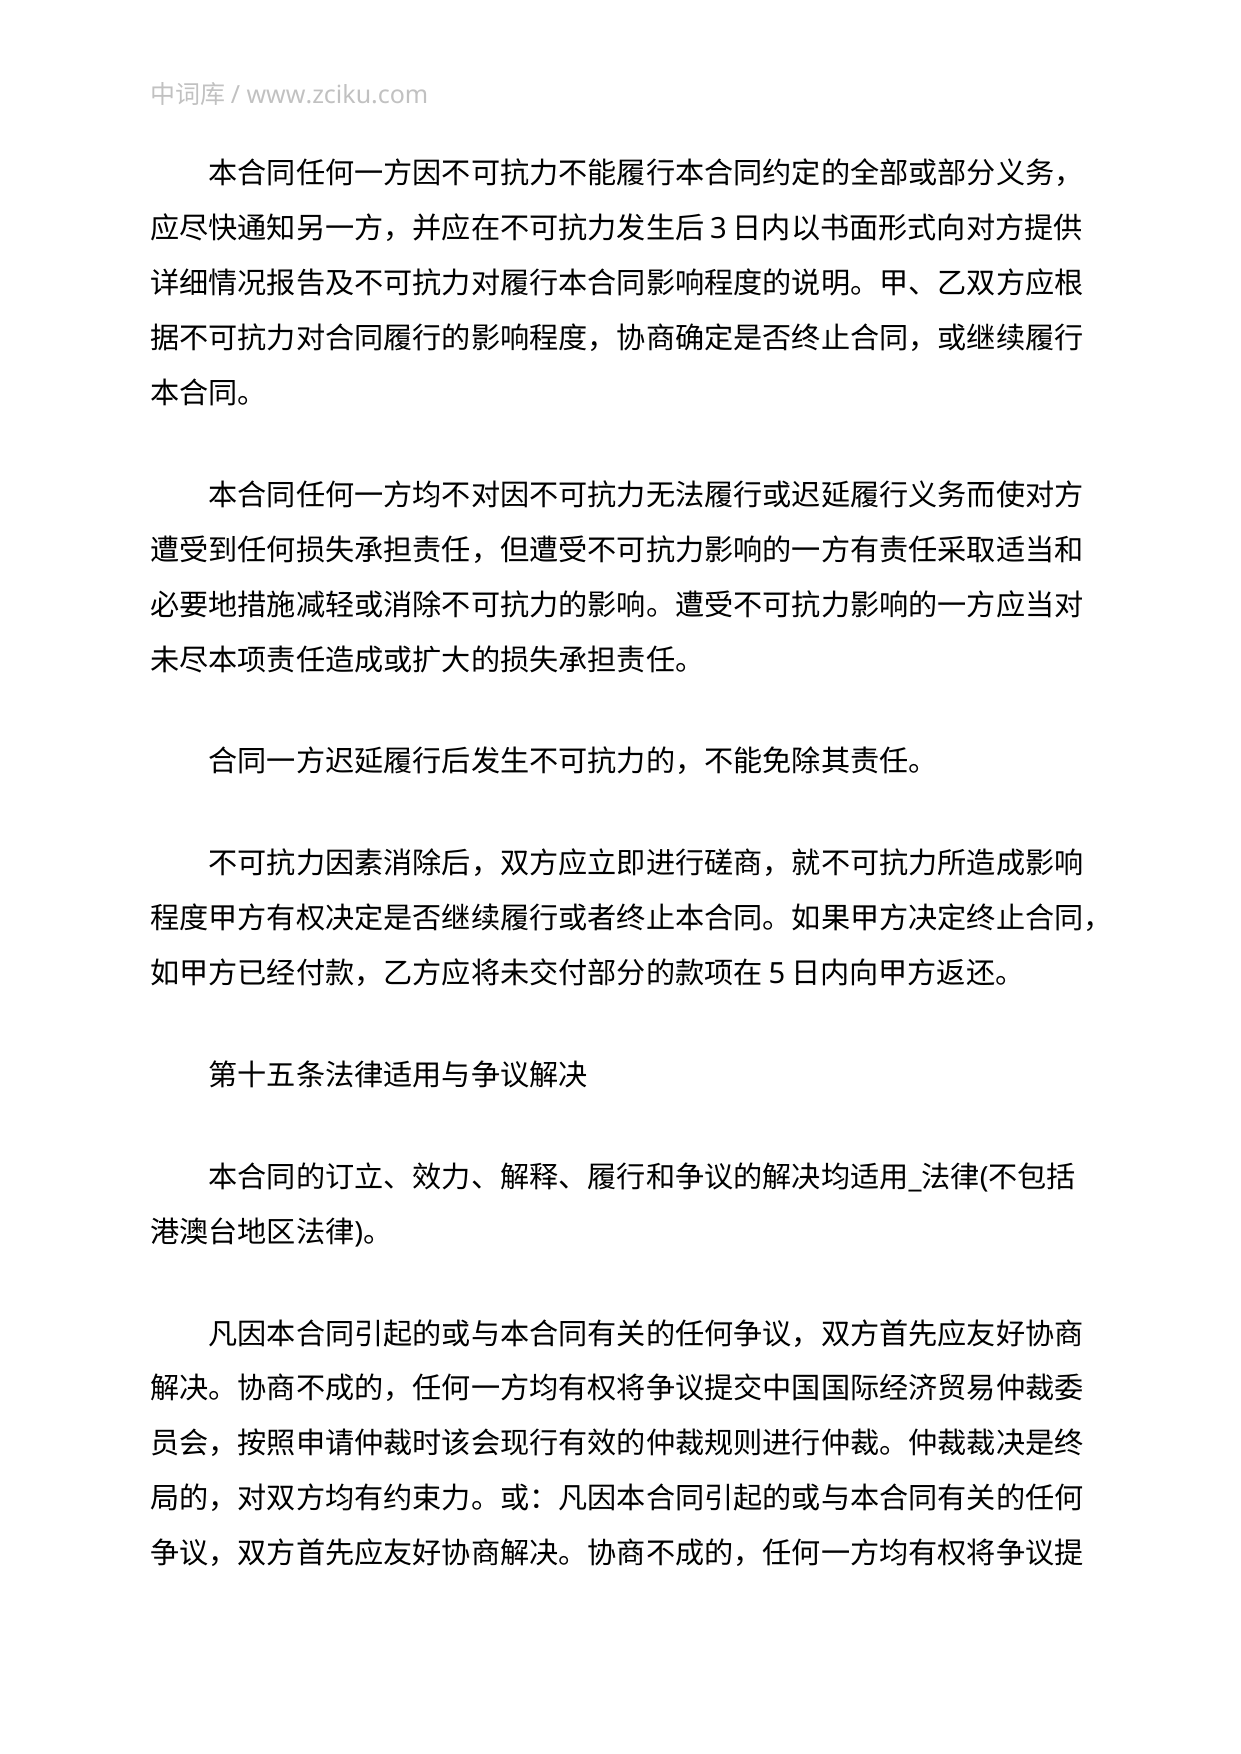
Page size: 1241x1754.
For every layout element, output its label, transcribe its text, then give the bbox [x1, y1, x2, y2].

text 本合同的订立、效力、解释、履行和争议的解决均适用_法律(不包括港澳台地区法律)。 [150, 1153, 1090, 1251]
text 合同一方迟延履行后发生不可抗力的，不能免除其责任。 [150, 738, 1090, 780]
text 本合同任何一方均不对因不可抗力无法履行或迟延履行义务而使对方遭受到任何损失承担责任，但遭受不可抗力影响的一方有责任采取适当和必要地措施减轻或消除不可抗力的影响。遭受不可抗力影响的一方应当对未尽本项责任造成或扩大的损失承担责任。 [150, 471, 1090, 678]
text 不可抗力因素消除后，双方应立即进行磋商，就不可抗力所造成影响程度甲方有权决定是否继续履行或者终止本合同。如果甲方决定终止合同，如甲方已经付款，乙方应将未交付部分的款项在5日内向甲方返还。 [150, 840, 1090, 992]
text 本合同任何一方因不可抗力不能履行本合同约定的全部或部分义务，应尽快通知另一方，并应在不可抗力发生后3日内以书面形式向对方提供详细情况报告及不可抗力对履行本合同影响程度的说明。甲、乙双方应根据不可抗力对合同履行的影响程度，协商确定是否终止合同，或继续履行本合同。 [150, 150, 1090, 412]
text 第十五条法律适用与争议解决 [150, 1051, 1090, 1094]
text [150, 1310, 1090, 1572]
